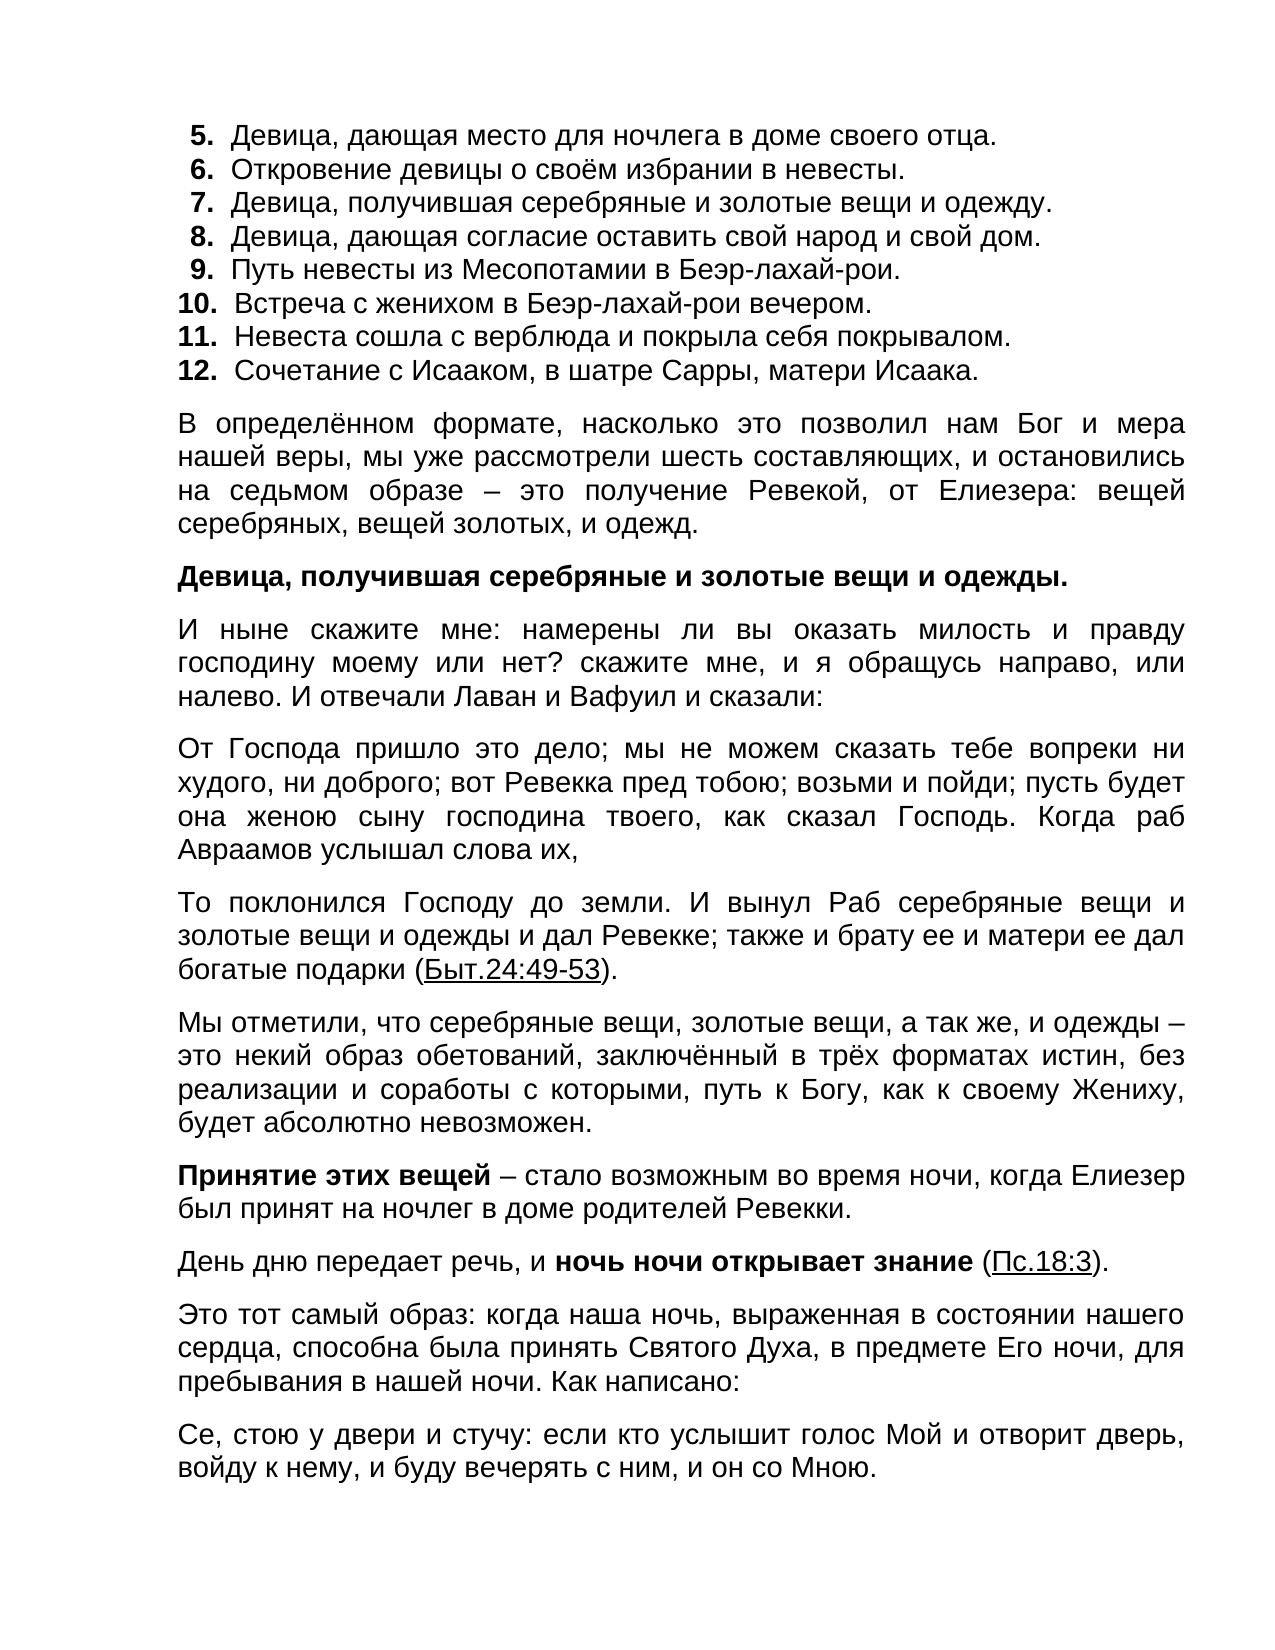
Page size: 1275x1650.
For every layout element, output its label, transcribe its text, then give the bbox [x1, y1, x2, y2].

text 9. Путь невесты из Месопотамии в Беэр-лахай-рои. [177, 252, 1186, 286]
text От Господа пришло это дело; мы не можем сказать тебе вопреки ни худого, ни доброго; вот Ревекка пред тобою; возьми и пойди; пусть будет она женою сыну господина твоего, как сказал Господь. Когда раб Авраамов услышал слова их, [177, 731, 1186, 866]
text 6. Откровение девицы о своём избрании в невесты. [177, 152, 1186, 185]
text 7. Девица, получившая серебряные и золотые вещи и одежду. [177, 185, 1186, 219]
text 8. Девица, дающая согласие оставить свой народ и свой дом. [177, 219, 1186, 252]
text 5. Девица, дающая место для ночлега в доме своего отца. [177, 118, 1186, 152]
text Девица, получившая серебряные и золотые вещи и одежды. [177, 559, 1186, 592]
text Мы отметили, что серебряные вещи, золотые вещи, а так же, и одежды – это некий образ обетований, заключённый в трёх форматах истин, без реализации и соработы с которыми, путь к Богу, как к своему Жениху, будет абсолютно невозможен. [177, 1004, 1186, 1139]
text 12. Сочетание с Исааком, в шатре Сарры, матери Исаака. [177, 353, 1186, 386]
text То поклонился Господу до земли. И вынул Раб серебряные вещи и золотые вещи и одежды и дал Ревекке; также и брату ее и матери ее дал богатые подарки (Быт.24:49-53). [177, 885, 1186, 985]
text 10. Встреча с женихом в Беэр-лахай-рои вечером. [177, 286, 1186, 319]
text Это тот самый образ: когда наша ночь, выраженная в состоянии нашего сердца, способна была принять Святого Духа, в предмете Его ночи, для пребывания в нашей ночи. Как написано: [177, 1297, 1186, 1397]
text Принятие этих вещей – стало возможным во время ночи, когда Елиезер был принят на ночлег в доме родителей Ревекки. [177, 1158, 1186, 1225]
text День дню передает речь, и ночь ночи открывает знание (Пс.18:3). [177, 1244, 1186, 1278]
text 11. Невеста сошла с верблюда и покрыла себя покрывалом. [177, 319, 1186, 353]
text И ныне скажите мне: намерены ли вы оказать милость и правду господину моему или нет? скажите мне, и я обращусь направо, или налево. И отвечали Лаван и Вафуил и сказали: [177, 612, 1186, 712]
text В определённом формате, насколько это позволил нам Бог и мера нашей веры, мы уже рассмотрели шесть составляющих, и остановились на седьмом образе – это получение Ревекой, от Елиезера: вещей серебряных, вещей золотых, и одежд. [177, 406, 1186, 540]
text Се, стою у двери и стучу: если кто услышит голос Мой и отворит дверь, войду к нему, и буду вечерять с ним, и он со Мною. [177, 1417, 1186, 1484]
